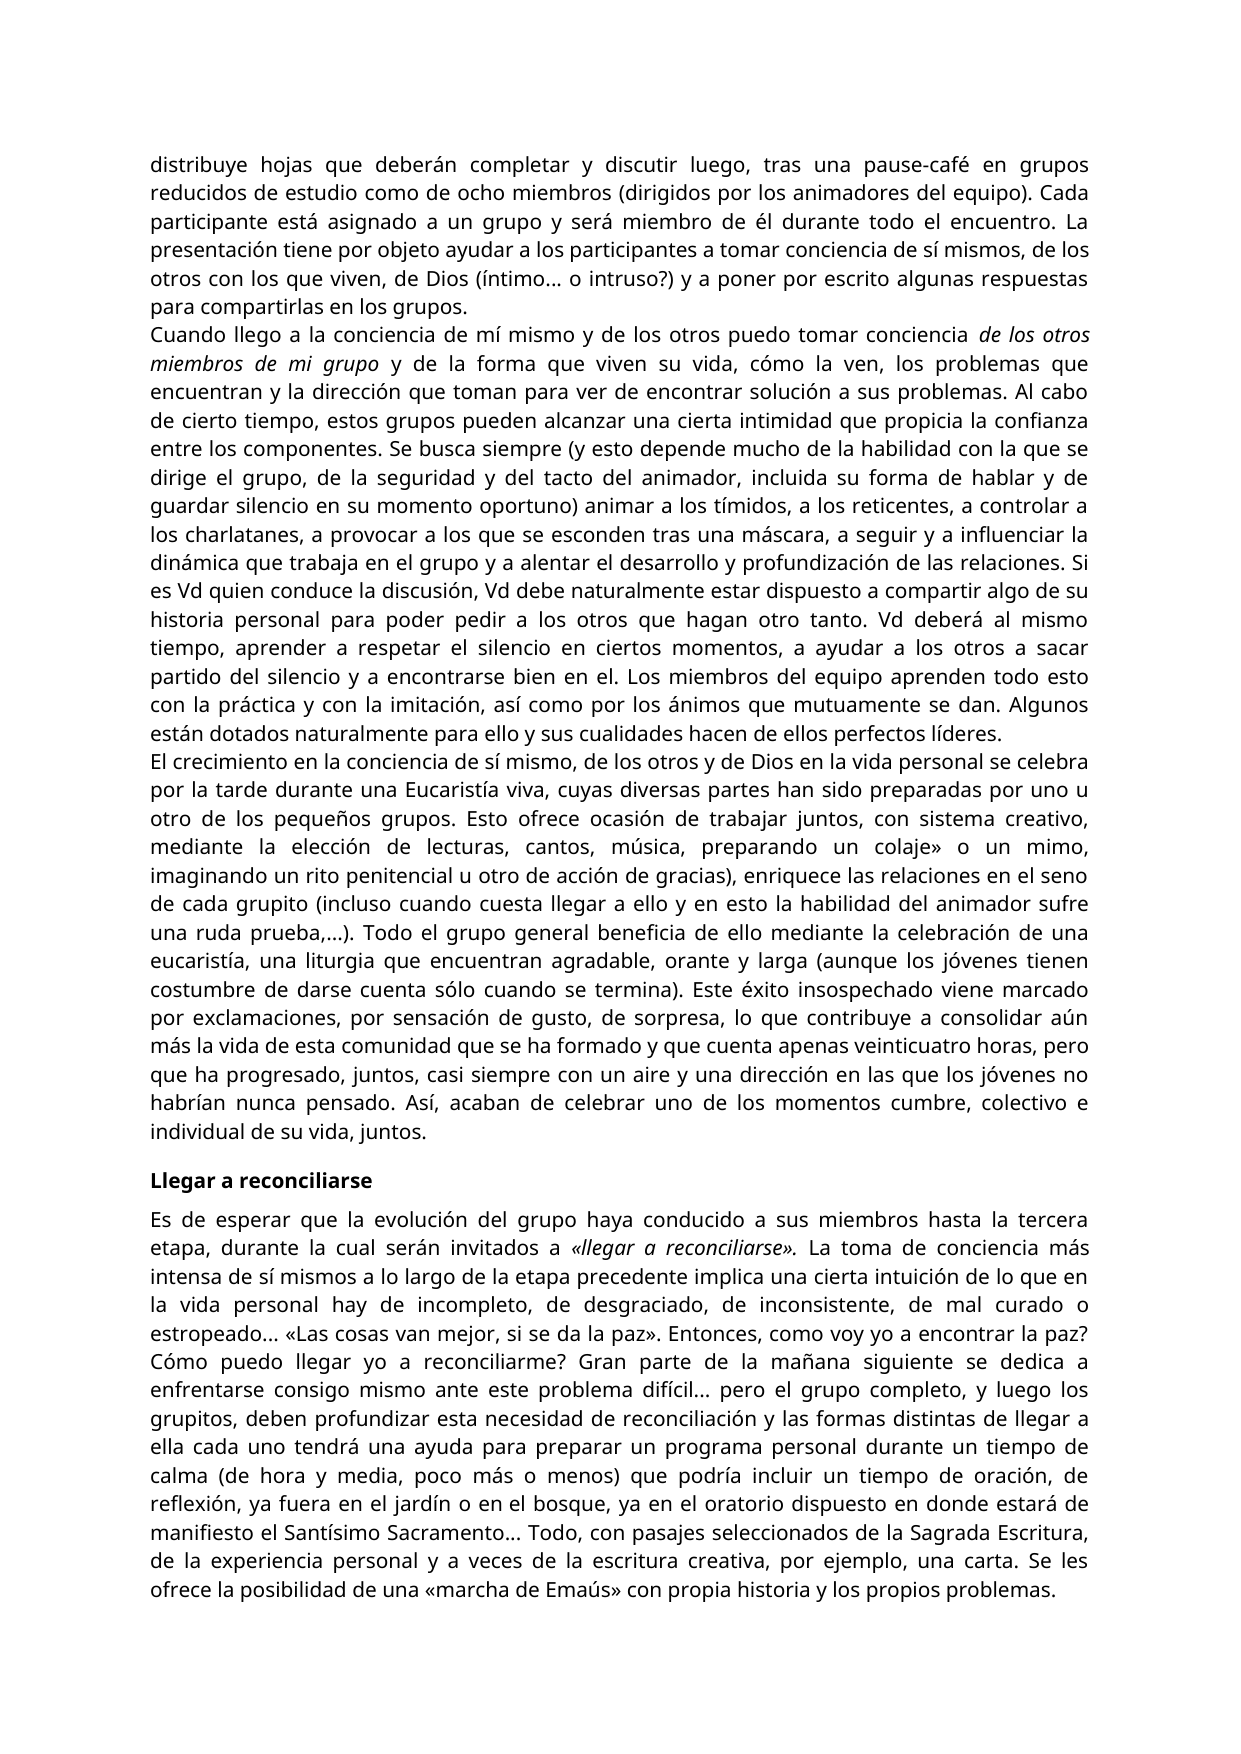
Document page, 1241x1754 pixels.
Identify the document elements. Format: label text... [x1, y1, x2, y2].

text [150, 150, 1090, 321]
text Cuando llego a la conciencia de mí mismo y de los otros puedo tomar conciencia de los otros miembros de mi grupo y de la forma que viven su vida, cómo la ven, los problemas que encuentran y la dirección que toman para ver de encontrar solución a sus problemas. Al cabo de cierto tiempo, estos grupos pueden alcanzar una cierta intimidad que propicia la confianza entre los componentes. Se busca siempre (y esto depende mucho de la habilidad con la que se dirige el grupo, de la seguridad y del tacto del animador, incluida su forma de hablar y de guardar silencio en su momento oportuno) animar a los tímidos, a los reticentes, a controlar a los charlatanes, a provocar a los que se esconden tras una máscara, a seguir y a influenciar la dinámica que trabaja en el grupo y a alentar el desarrollo y profundización de las relaciones. Si es Vd quien conduce la discusión, Vd debe naturalmente estar dispuesto a compartir algo de su historia personal para poder pedir a los otros que hagan otro tanto. Vd deberá al mismo tiempo, aprender a respetar el silencio en ciertos momentos, a ayudar a los otros a sacar partido del silencio y a encontrarse bien en el. Los miembros del equipo aprenden todo esto con la práctica y con la imitación, así como por los ánimos que mutuamente se dan. Algunos están dotados naturalmente para ello y sus cualidades hacen de ellos perfectos líderes. [150, 321, 1090, 747]
text Llegar a reconciliarse [150, 1166, 1090, 1194]
text El crecimiento en la conciencia de sí mismo, de los otros y de Dios en la vida personal se celebra por la tarde durante una Eucaristía viva, cuyas diversas partes han sido preparadas por uno u otro de los pequeños grupos. Esto ofrece ocasión de trabajar juntos, con sistema creativo, mediante la elección de lecturas, cantos, música, preparando un colaje» o un mimo, imaginando un rito penitencial u otro de acción de gracias), enriquece las relaciones en el seno de cada grupito (incluso cuando cuesta llegar a ello y en esto la habilidad del animador sufre una ruda prueba,...). Todo el grupo general beneficia de ello mediante la celebración de una eucaristía, una liturgia que encuentran agradable, orante y larga (aunque los jóvenes tienen costumbre de darse cuenta sólo cuando se termina). Este éxito insospechado viene marcado por exclamaciones, por sensación de gusto, de sorpresa, lo que contribuye a consolidar aún más la vida de esta comunidad que se ha formado y que cuenta apenas veinticuatro horas, pero que ha progresado, juntos, casi siempre con un aire y una dirección en las que los jóvenes no habrían nunca pensado. Así, acaban de celebrar uno de los momentos cumbre, colectivo e individual de su vida, juntos. [150, 747, 1090, 1145]
text Es de esperar que la evolución del grupo haya conducido a sus miembros hasta la tercera etapa, durante la cual serán invitados a «llegar a reconciliarse». La toma de conciencia más intensa de sí mismos a lo largo de la etapa precedente implica una cierta intuición de lo que en la vida personal hay de incompleto, de desgraciado, de inconsistente, de mal curado o estropeado... «Las cosas van mejor, si se da la paz». Entonces, como voy yo a encontrar la paz? Cómo puedo llegar yo a reconciliarme? Gran parte de la mañana siguiente se dedica a enfrentarse consigo mismo ante este problema difícil... pero el grupo completo, y luego los grupitos, deben profundizar esta necesidad de reconciliación y las formas distintas de llegar a ella cada uno tendrá una ayuda para preparar un programa personal durante un tiempo de calma (de hora y media, poco más o menos) que podría incluir un tiempo de oración, de reflexión, ya fuera en el jardín o en el bosque, ya en el oratorio dispuesto en donde estará de manifiesto el Santísimo Sacramento... Todo, con pasajes seleccionados de la Sagrada Escritura, de la experiencia personal y a veces de la escritura creativa, por ejemplo, una carta. Se les ofrece la posibilidad de una «marcha de Emaús» con propia historia y los propios problemas. [150, 1205, 1090, 1603]
